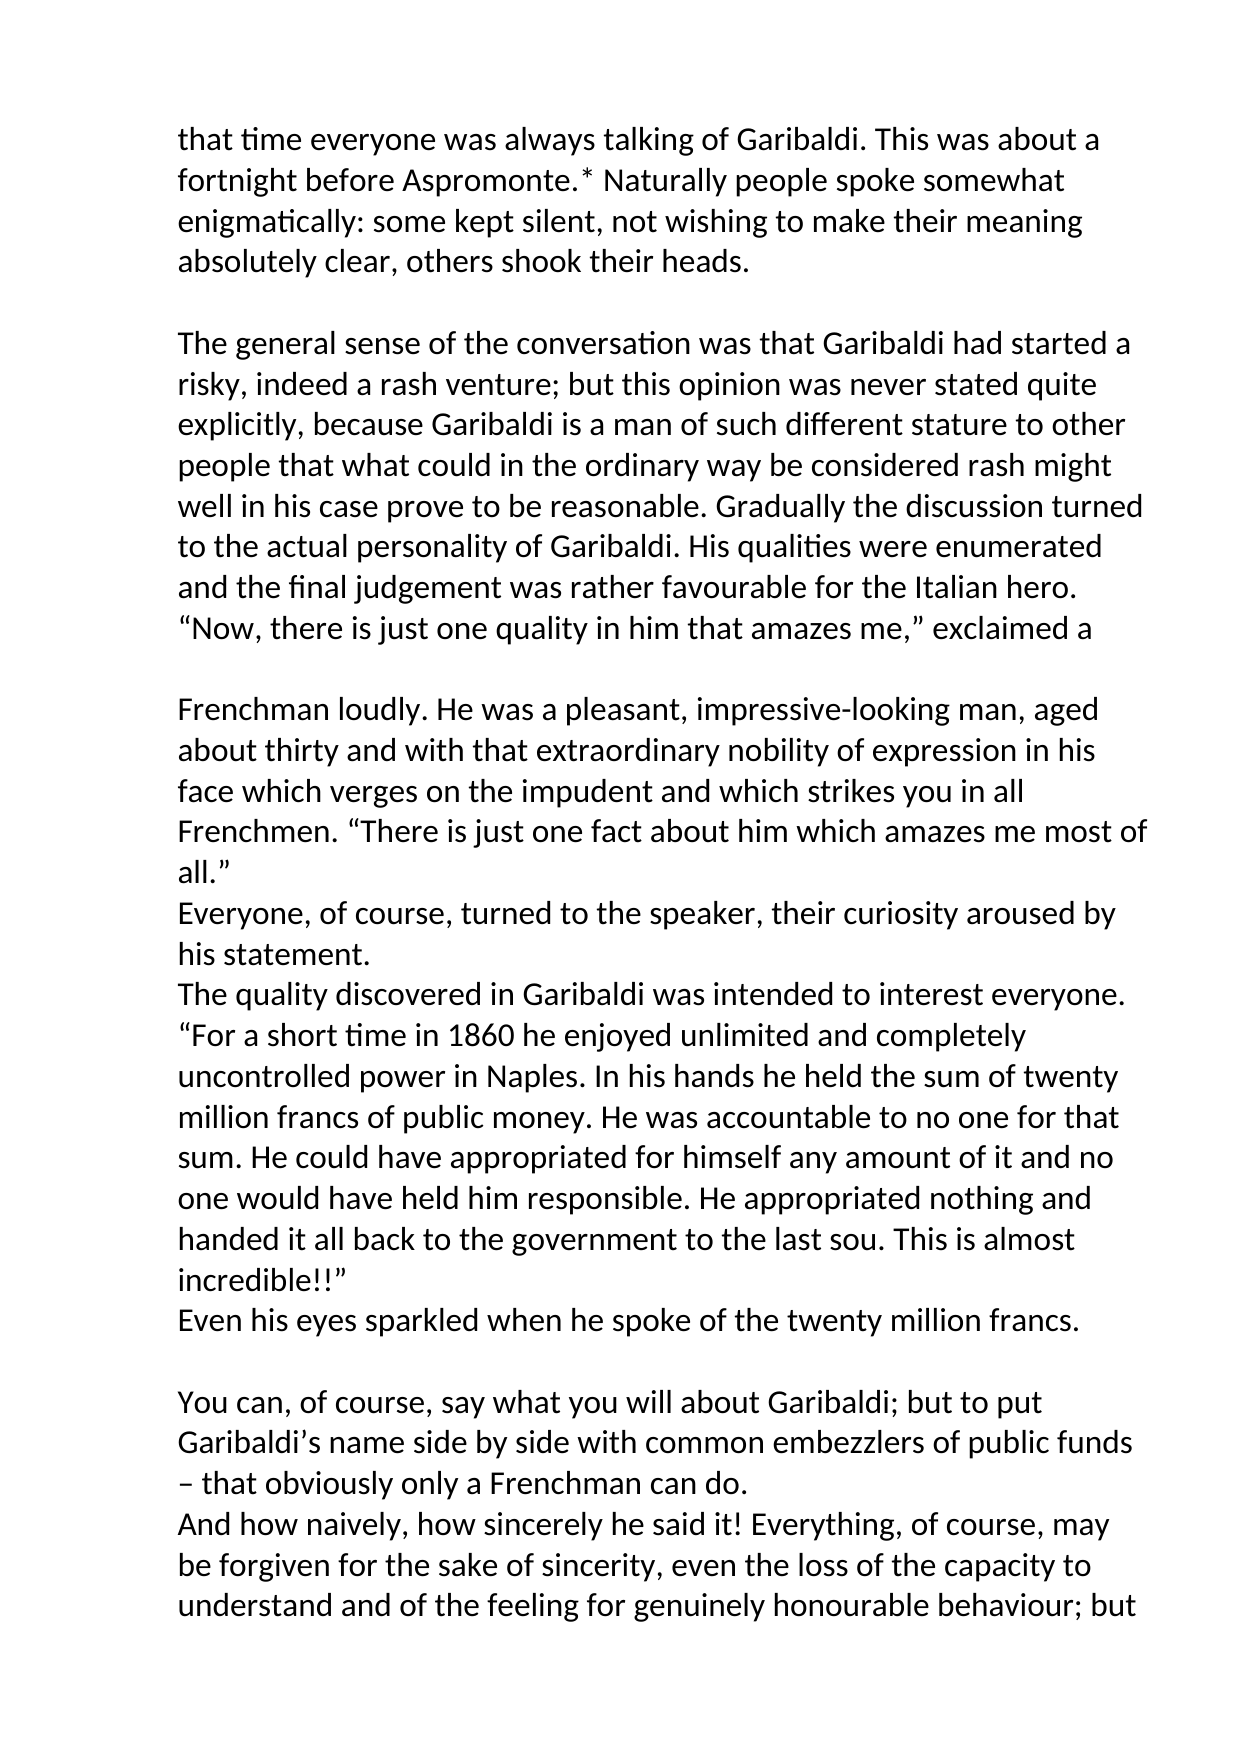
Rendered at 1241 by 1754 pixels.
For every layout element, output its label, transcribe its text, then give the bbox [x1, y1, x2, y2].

text “For a short time in 1860 he enjoyed unlimited and completely uncontrolled power in Naples. In his hands he held the sum of twenty million francs of public money. He was accountable to no one for that sum. He could have appropriated for himself any amount of it and no one would have held him responsible. He appropriated nothing and handed it all back to the government to the last sou. This is almost incredible!!” [177, 1014, 1152, 1299]
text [177, 118, 1152, 281]
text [177, 1503, 1152, 1625]
text Everyone, of course, turned to the speaker, their curiosity aroused by his statement. [177, 892, 1152, 973]
text Frenchman loudly. He was a pleasant, impressive-looking man, aged about thirty and with that extraordinary nobility of expression in his face which verges on the impudent and which strikes you in all Frenchmen. “There is just one fact about him which amazes me most of all.” [177, 688, 1152, 892]
text The general sense of the conversation was that Garibaldi had started a risky, indeed a rash venture; but this opinion was never stated quite explicitly, because Garibaldi is a man of such different stature to other people that what could in the ordinary way be considered rash might well in his case prove to be reasonable. Gradually the discussion turned to the actual personality of Garibaldi. His qualities were enumerated and the final judgement was rather favourable for the Italian hero. [177, 322, 1152, 607]
text Even his eyes sparkled when he spoke of the twenty million francs. [177, 1299, 1152, 1340]
text You can, of course, say what you will about Garibaldi; but to put Garibaldi’s name side by side with common embezzlers of public funds – that obviously only a Frenchman can do. [177, 1381, 1152, 1503]
text The quality discovered in Garibaldi was intended to interest everyone. [177, 973, 1152, 1014]
text “Now, there is just one quality in him that amazes me,” exclaimed a [177, 607, 1152, 648]
